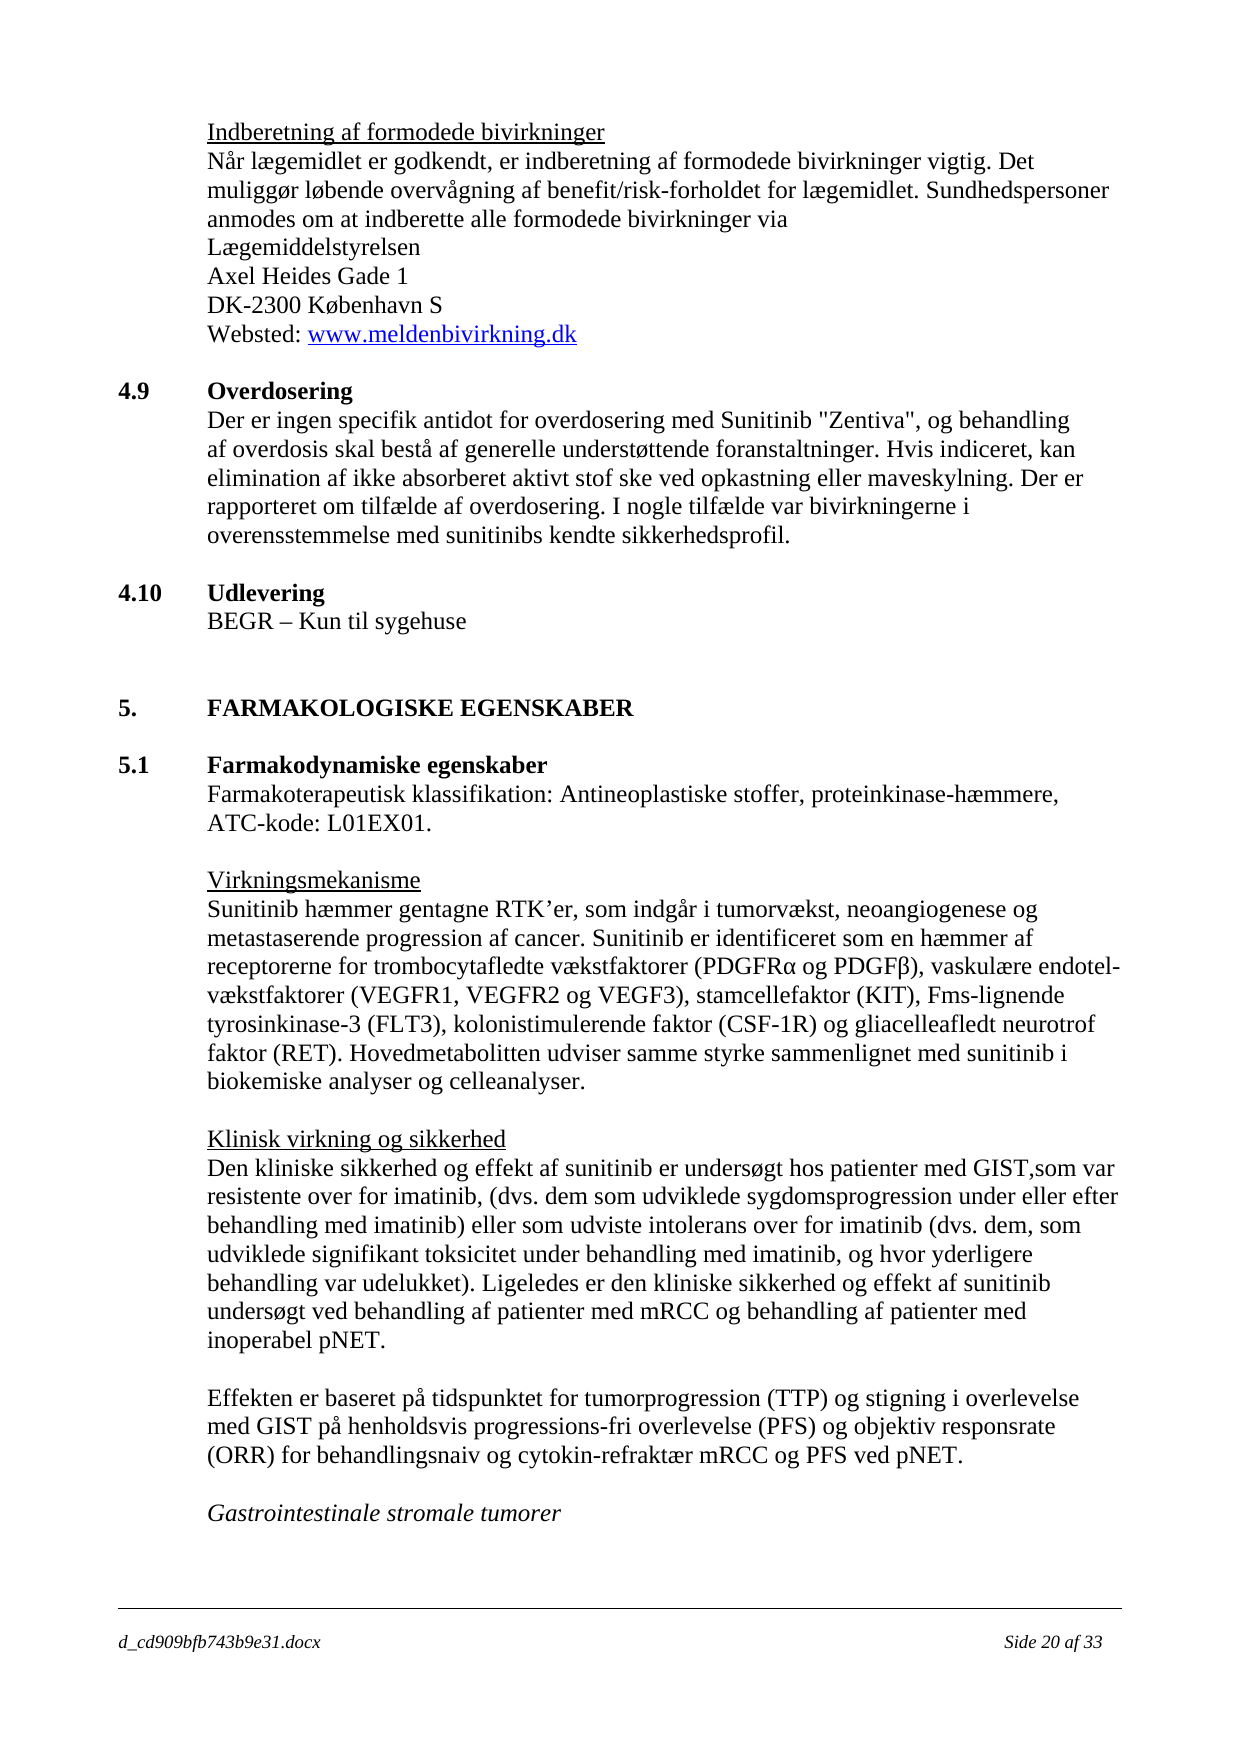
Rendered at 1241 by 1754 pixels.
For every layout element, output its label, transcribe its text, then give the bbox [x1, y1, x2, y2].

text Axel Heides Gade 1 [207, 261, 1122, 290]
text Sunitinib hæmmer gentagne RTK’er, som indgår i tumorvækst, neoangiogenese og metastaserende progression af cancer. Sunitinib er identificeret som en hæmmer af receptorerne for trombocytafledte vækstfaktorer (PDGFRα og PDGFβ), vaskulære endotel-vækstfaktorer (VEGFR1, VEGFR2 og VEGF3), stamcellefaktor (KIT), Fms-lignende tyrosinkinase-3 (FLT3), kolonistimulerende faktor (CSF-1R) og gliacelleafledt neurotrof faktor (RET). Hovedmetabolitten udviser samme styrke sammenlignet med sunitinib i biokemiske analyser og celleanalyser. [207, 894, 1122, 1095]
text 5.1 Farmakodynamiske egenskaber [118, 750, 1122, 779]
text Når lægemidlet er godkendt, er indberetning af formodede bivirkninger vigtig. Det muliggør løbende overvågning af benefit/risk-forholdet for lægemidlet. Sundhedspersoner anmodes om at indberette alle formodede bivirkninger via [207, 146, 1122, 232]
text Klinisk virkning og sikkerhed [207, 1124, 1122, 1153]
text Farmakoterapeutisk klassifikation: Antineoplastiske stoffer, proteinkinase-hæmmere, ATC-kode: L01EX01. [207, 779, 1087, 836]
text Der er ingen specifik antidot for overdosering med Sunitinib "Zentiva", og behandling af overdosis skal bestå af generelle understøttende foranstaltninger. Hvis indiceret, kan elimination af ikke absorberet aktivt stof ske ved opkastning eller maveskylning. Der er rapporteret om tilfælde af overdosering. I nogle tilfælde var bivirkningerne i overensstemmelse med sunitinibs kendte sikkerhedsprofil. [207, 405, 1087, 549]
text 5. FARMAKOLOGISKE EGENSKABER [118, 693, 1122, 721]
text Gastrointestinale stromale tumorer [207, 1498, 1122, 1526]
text Indberetning af formodede bivirkninger [207, 117, 1087, 146]
text Websted: www.meldenbivirkning.dk [207, 319, 1122, 347]
text DK-2300 København S [207, 290, 1122, 319]
text 4.9 Overdosering [118, 376, 1122, 405]
text BEGR – Kun til sygehuse [207, 606, 1122, 635]
text Effekten er baseret på tidspunktet for tumorprogression (TTP) og stigning i overlevelse med GIST på henholdsvis progressions-fri overlevelse (PFS) og objektiv responsrate (ORR) for behandlingsnaiv og cytokin-refraktær mRCC og PFS ved pNET. [207, 1383, 1122, 1469]
text 4.10 Udlevering [118, 578, 1122, 606]
text Den kliniske sikkerhed og effekt af sunitinib er undersøgt hos patienter med GIST,som var resistente over for imatinib, (dvs. dem som udviklede sygdomsprogression under eller efter behandling med imatinib) eller som udviste intolerans over for imatinib (dvs. dem, som udviklede signifikant toksicitet under behandling med imatinib, og hvor yderligere behandling var udelukket). Ligeledes er den kliniske sikkerhed og effekt af sunitinib undersøgt ved behandling af patienter med mRCC og behandling af patienter med inoperabel pNET. [207, 1153, 1122, 1354]
text Virkningsmekanisme [207, 865, 1122, 894]
text Lægemiddelstyrelsen [207, 232, 1122, 261]
